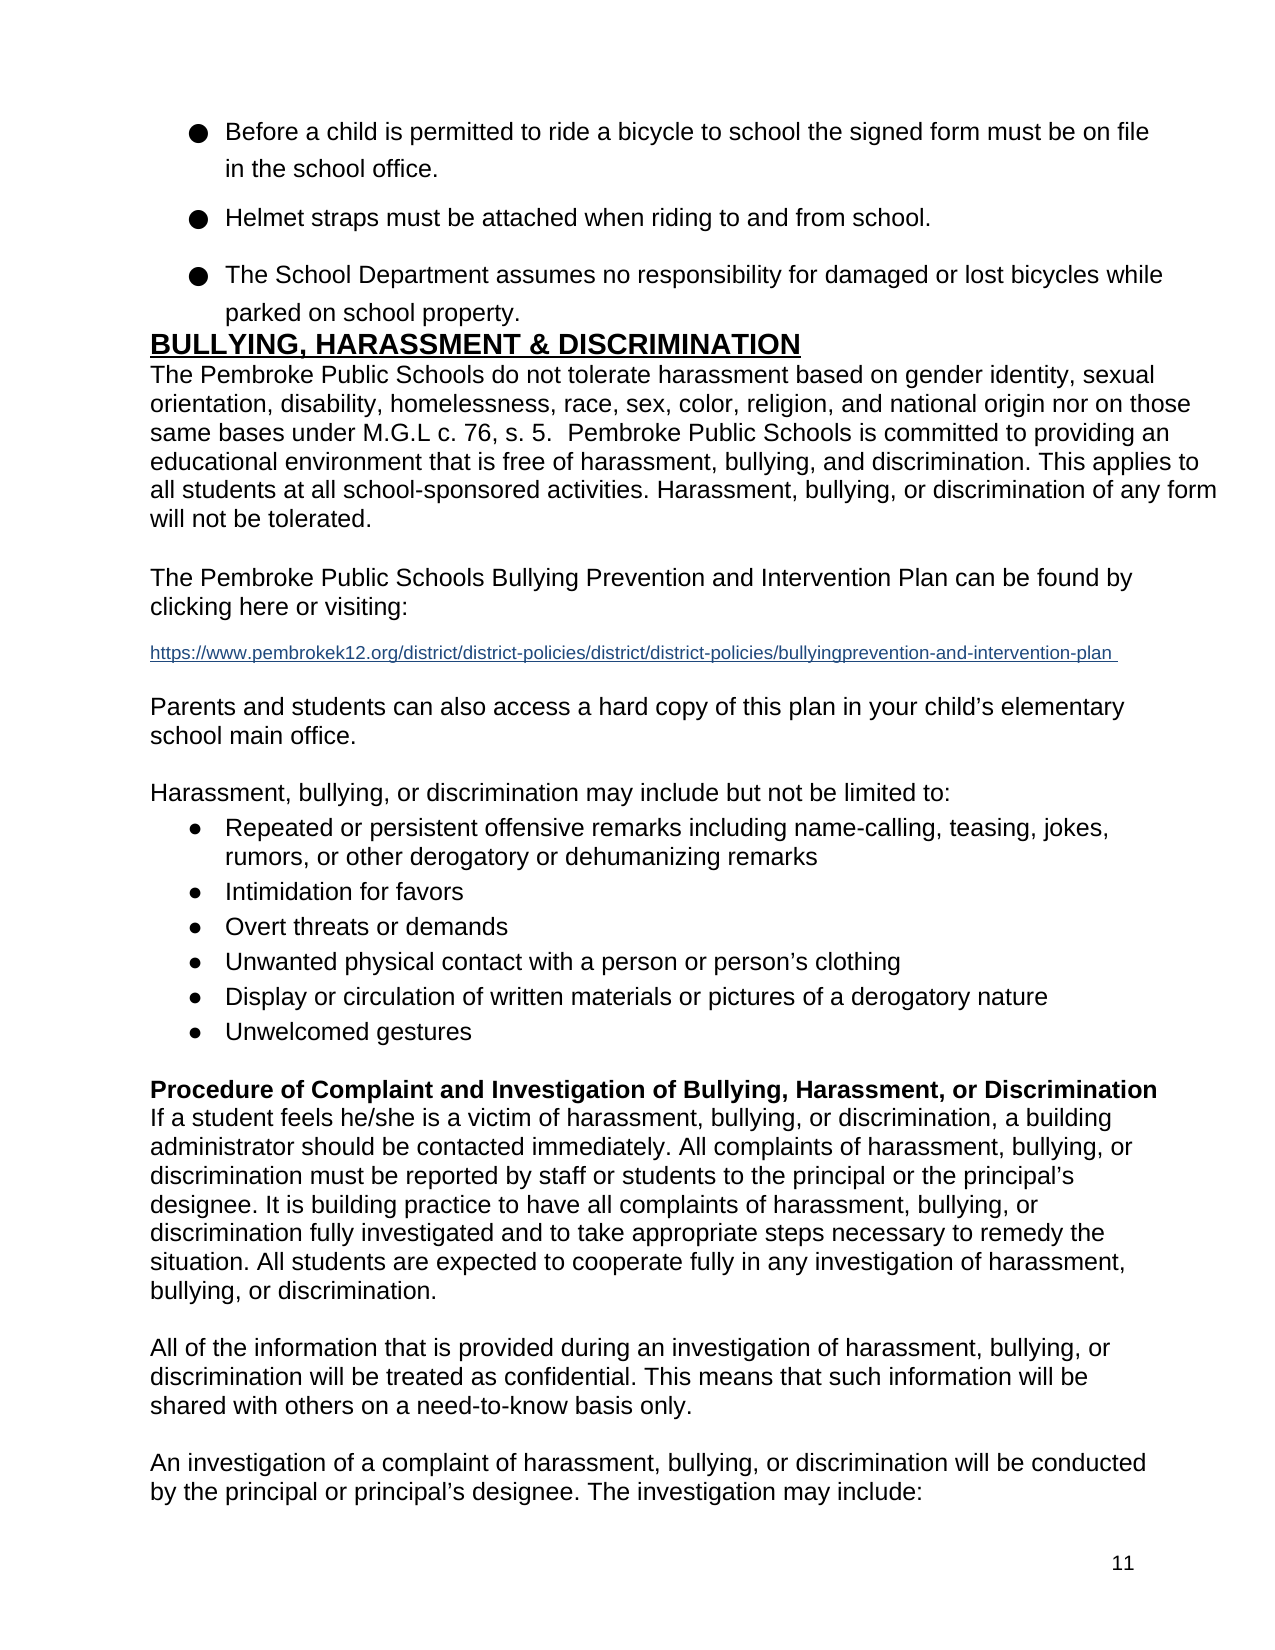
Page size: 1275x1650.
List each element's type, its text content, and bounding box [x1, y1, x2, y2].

list Helmet straps must be attached when riding to and from school. [187, 189, 1172, 241]
list Display or circulation of written materials or pictures of a derogatory nature [187, 982, 1172, 1011]
list Repeated or persistent offensive remarks including name-calling, teasing, jokes, rumors, or other derogatory or dehumanizing remarks [187, 813, 1172, 871]
list The School Department assumes no responsibility for damaged or lost bicycles while parked on school property. [187, 247, 1172, 327]
text All of the information that is provided during an investigation of harassment, bullying, or discrimination will be treated as confidential. This means that such information will be shared with others on a need-to-know basis only. [150, 1333, 1172, 1419]
list Unwelcomed gestures [187, 1017, 1172, 1046]
list Before a child is permitted to ride a bicycle to school the signed form must be on file in the school office. [187, 103, 1172, 183]
list Intimidation for favors [187, 877, 1172, 906]
list Unwanted physical contact with a person or person’s clothing [187, 947, 1172, 976]
text The Pembroke Public Schools Bullying Prevention and Intervention Plan can be found by clicking here or visiting: [150, 563, 1172, 621]
text Parents and students can also access a hard copy of this plan in your child’s elementary school main office. [150, 692, 1172, 749]
text Harassment, bullying, or discrimination may include but not be limited to: [150, 778, 1172, 807]
text If a student feels he/she is a victim of harassment, bullying, or discrimination, a building administrator should be contacted immediately. All complaints of harassment, bullying, or discrimination must be reported by staff or students to the principal or the principal’s designee. It is building practice to have all complaints of harassment, bullying, or discrimination fully investigated and to take appropriate steps necessary to remedy the situation. All students are expected to cooperate fully in any investigation of harassment, bullying, or discrimination. [150, 1103, 1172, 1304]
list Overt threats or demands [187, 912, 1172, 941]
text An investigation of a complaint of harassment, bullying, or discrimination will be conducted by the principal or principal’s designee. The investigation may include: [150, 1448, 1172, 1506]
text https://www.pembrokek12.org/district/district-policies/district/district-policies/bullyingprevention-and-intervention-plan [150, 642, 1172, 663]
text The Pembroke Public Schools do not tolerate harassment based on gender identity, sexual orientation, disability, homelessness, race, sex, color, religion, and national origin nor on those same bases under M.G.L c. 76, s. 5. Pembroke Public Schools is committed to providing an educational environment that is free of harassment, bullying, and discrimination. This applies to all students at all school-sponsored activities. Harassment, bullying, or discrimination of any form will not be tolerated. [150, 360, 1219, 533]
text Procedure of Complaint and Investigation of Bullying, Harassment, or Discrimination [150, 1074, 1172, 1103]
subtitle BULLYING, HARASSMENT & DISCRIMINATION [150, 327, 1172, 360]
